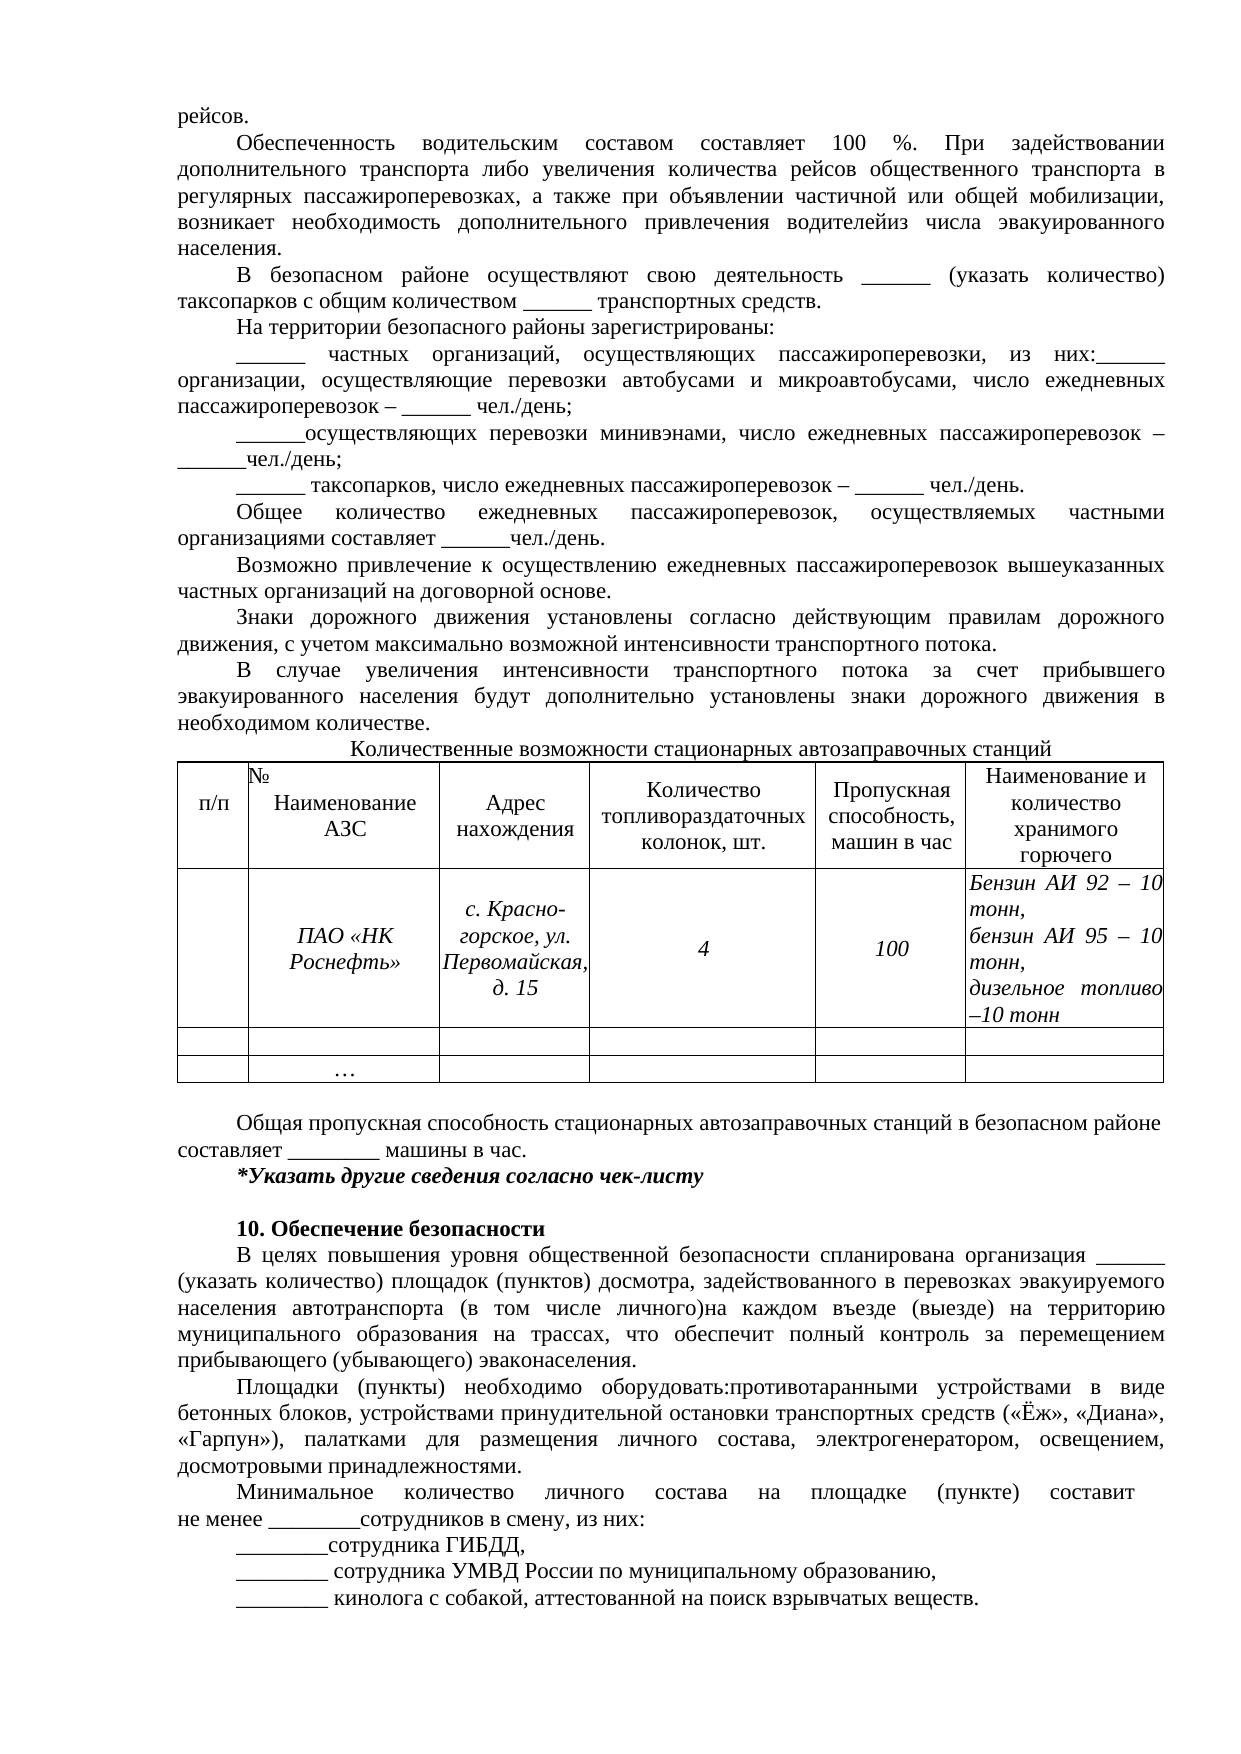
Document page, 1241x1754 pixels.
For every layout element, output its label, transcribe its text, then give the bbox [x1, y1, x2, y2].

table_header Наименование АЗС [249, 763, 439, 868]
text ______ таксопарков, число ежедневных пассажироперевозок – ______ чел./день. [177, 472, 1166, 498]
text Количественные возможности стационарных автозаправочных станций [177, 735, 1166, 761]
text 10. Обеспечение безопасности [177, 1215, 1166, 1241]
text Знаки дорожного движения установлены согласно действующим правилам дорожного движения, с учетом максимально возможной интенсивности транспортного потока. [177, 603, 1166, 656]
table_header Адрес нахождения [440, 763, 589, 868]
text Возможно привлечение к осуществлению ежедневных пассажироперевозок вышеуказанных частных организаций на договорной основе. [177, 551, 1166, 603]
table_cell [178, 869, 248, 1027]
text На территории безопасного районы зарегистрированы: [177, 313, 1166, 340]
text ______ частных организаций, осуществляющих пассажироперевозки, из них:______ организации, осуществляющие перевозки автобусами и микроавтобусами, число ежедневных пассажироперевозок – ______ чел./день; [177, 340, 1166, 419]
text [177, 103, 1166, 129]
list ________ сотрудника УМВД России по муниципальному образованию, [177, 1557, 1166, 1584]
list ________сотрудника ГИБДД, [177, 1531, 1166, 1557]
text Общее количество ежедневных пассажироперевозок, осуществляемых частными организациями составляет ______чел./день. [177, 498, 1166, 551]
table_header Пропускная способность, машин в час [816, 763, 965, 868]
table_cell 4 [590, 869, 815, 1027]
text В целях повышения уровня общественной безопасности спланирована организация ______ (указать количество) площадок (пунктов) досмотра, задействованного в перевозках эвакуируемого населения автотранспорта (в том числе личного)на каждом въезде (выезде) на территорию муниципального образования на трассах, что обеспечит полный контроль за перемещением прибывающего (убывающего) эваконаселения. [177, 1241, 1166, 1373]
text Общая пропускная способность стационарных автозаправочных станций в безопасном районе составляет ________ машины в час. [177, 1109, 1166, 1162]
text *Указать другие сведения согласно чек-листу [177, 1162, 1166, 1188]
text В безопасном районе осуществляют свою деятельность ______ (указать количество) таксопарков с общим количеством ______ транспортных средств. [177, 261, 1166, 313]
text Обеспеченность водительским составом составляет 100 %. При задействовании дополнительного транспорта либо увеличения количества рейсов общественного транспорта в регулярных пассажироперевозках, а также при объявлении частичной или общей мобилизации, возникает необходимость дополнительного привлечения водителейиз числа эвакуированного населения. [177, 129, 1166, 261]
list Площадки (пункты) необходимо оборудовать:противотаранными устройствами в виде бетонных блоков, устройствами принудительной остановки транспортных средств («Ёж», «Диана», «Гарпун»), палатками для размещения личного состава, электрогенератором, освещением, досмотровыми принадлежностями. [177, 1373, 1166, 1478]
table_cell 100 [816, 869, 965, 1027]
list ________ кинолога с собакой, аттестованной на поиск взрывчатых веществ. [177, 1584, 1166, 1610]
text ______осуществляющих перевозки минивэнами, число ежедневных пассажироперевозок – ______чел./день; [177, 419, 1166, 472]
table_cell с. Красно-горское, ул. Первомайская, д. 15 [440, 869, 589, 1027]
table_header Количество топливораздаточных колонок, шт. [590, 763, 815, 868]
list Минимальное количество личного состава на площадке (пункте) составит не менее ________сотрудников в смену, из них: [177, 1478, 1166, 1531]
table_cell ПАО «НК Роснефть» [249, 869, 439, 1027]
text В случае увеличения интенсивности транспортного потока за счет прибывшего эвакуированного населения будут дополнительно установлены знаки дорожного движения в необходимом количестве. [177, 656, 1166, 735]
table_header № п/п [178, 763, 248, 868]
